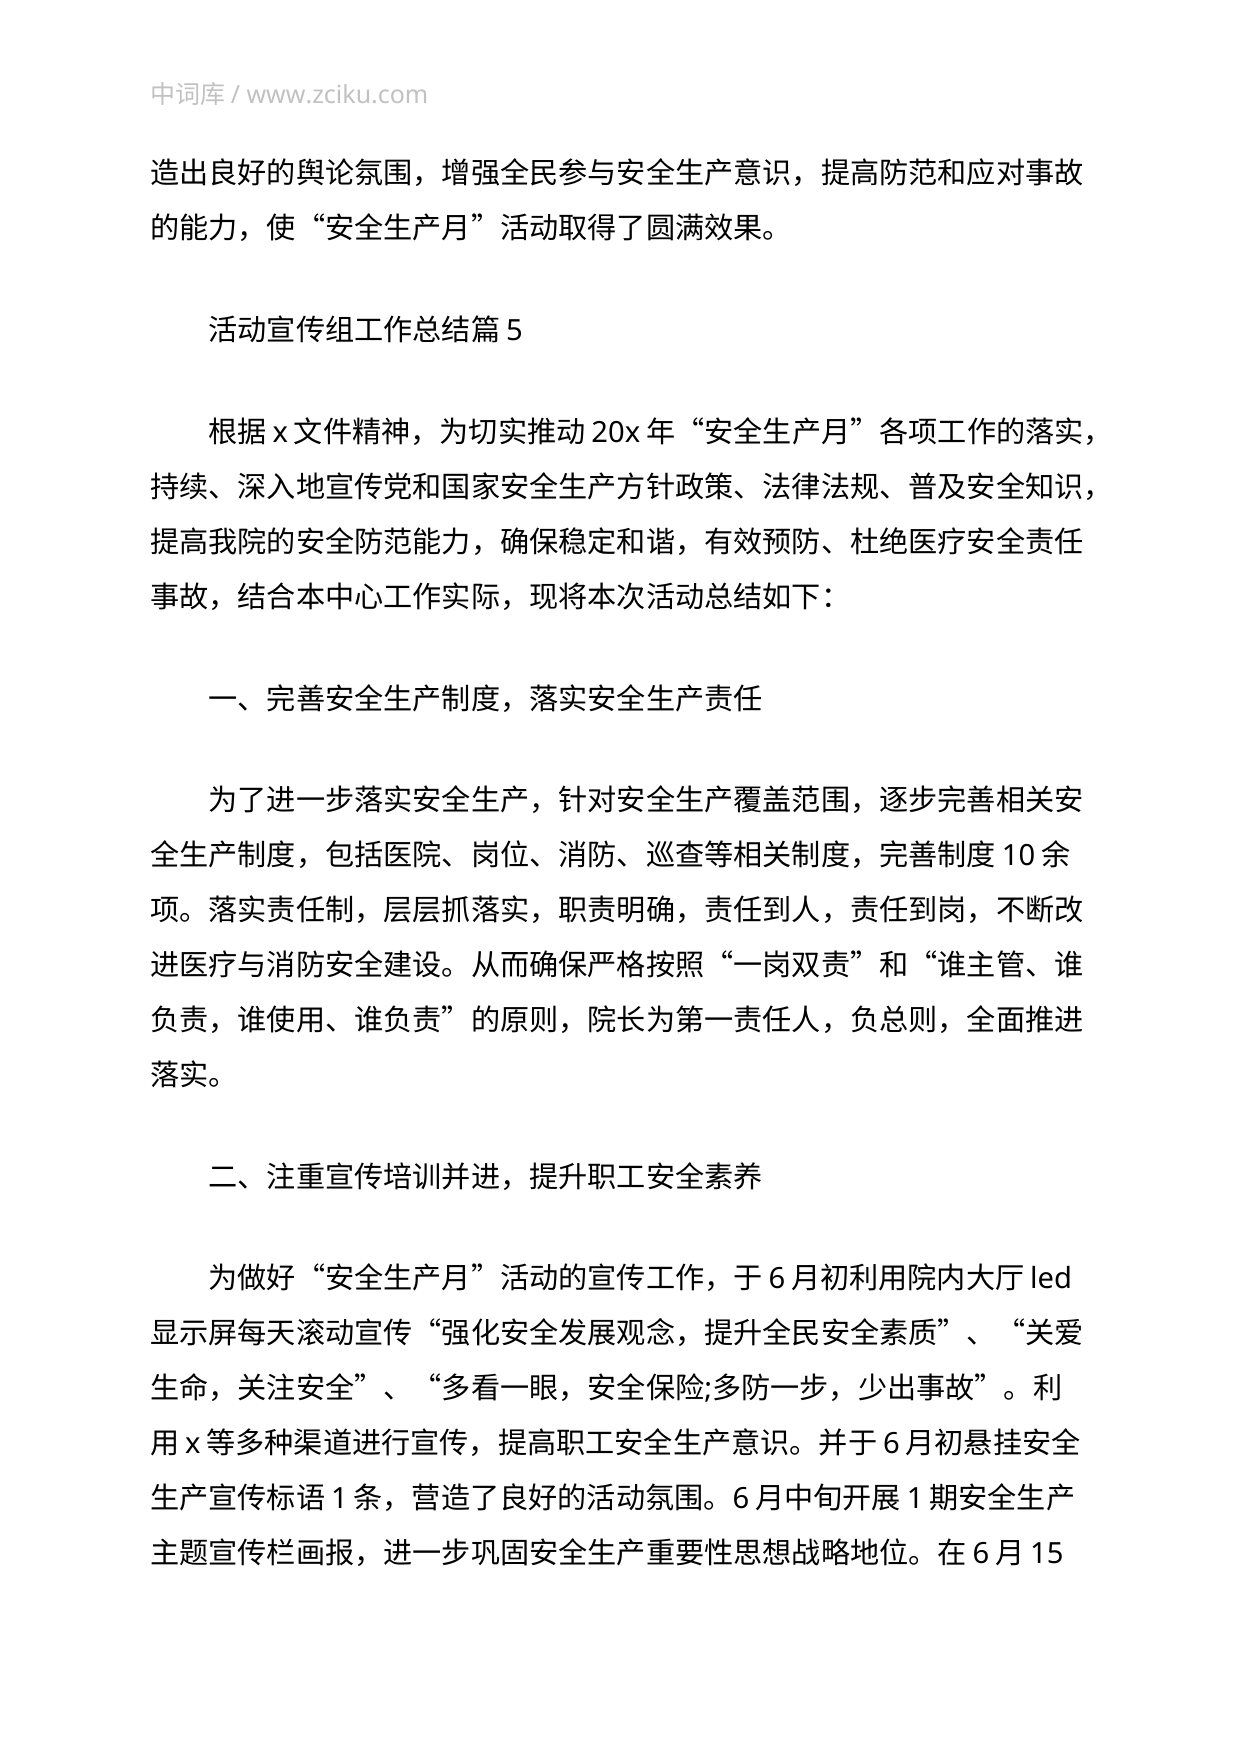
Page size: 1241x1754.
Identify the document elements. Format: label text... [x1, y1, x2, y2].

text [150, 1255, 1090, 1572]
text 一、完善安全生产制度，落实安全生产责任 [150, 675, 1090, 717]
text 活动宣传组工作总结篇5 [150, 307, 1090, 349]
text 根据x文件精神，为切实推动20x年“安全生产月”各项工作的落实，持续、深入地宣传党和国家安全生产方针政策、法律法规、普及安全知识，提高我院的安全防范能力，确保稳定和谐，有效预防、杜绝医疗安全责任事故，结合本中心工作实际，现将本次活动总结如下： [150, 409, 1090, 616]
text 为了进一步落实安全生产，针对安全生产覆盖范围，逐步完善相关安全生产制度，包括医院、岗位、消防、巡查等相关制度，完善制度10余项。落实责任制，层层抓落实，职责明确，责任到人，责任到岗，不断改进医疗与消防安全建设。从而确保严格按照“一岗双责”和“谁主管、谁负责，谁使用、谁负责”的原则，院长为第一责任人，负总则，全面推进落实。 [150, 777, 1090, 1094]
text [150, 150, 1090, 247]
text 二、注重宣传培训并进，提升职工安全素养 [150, 1153, 1090, 1196]
